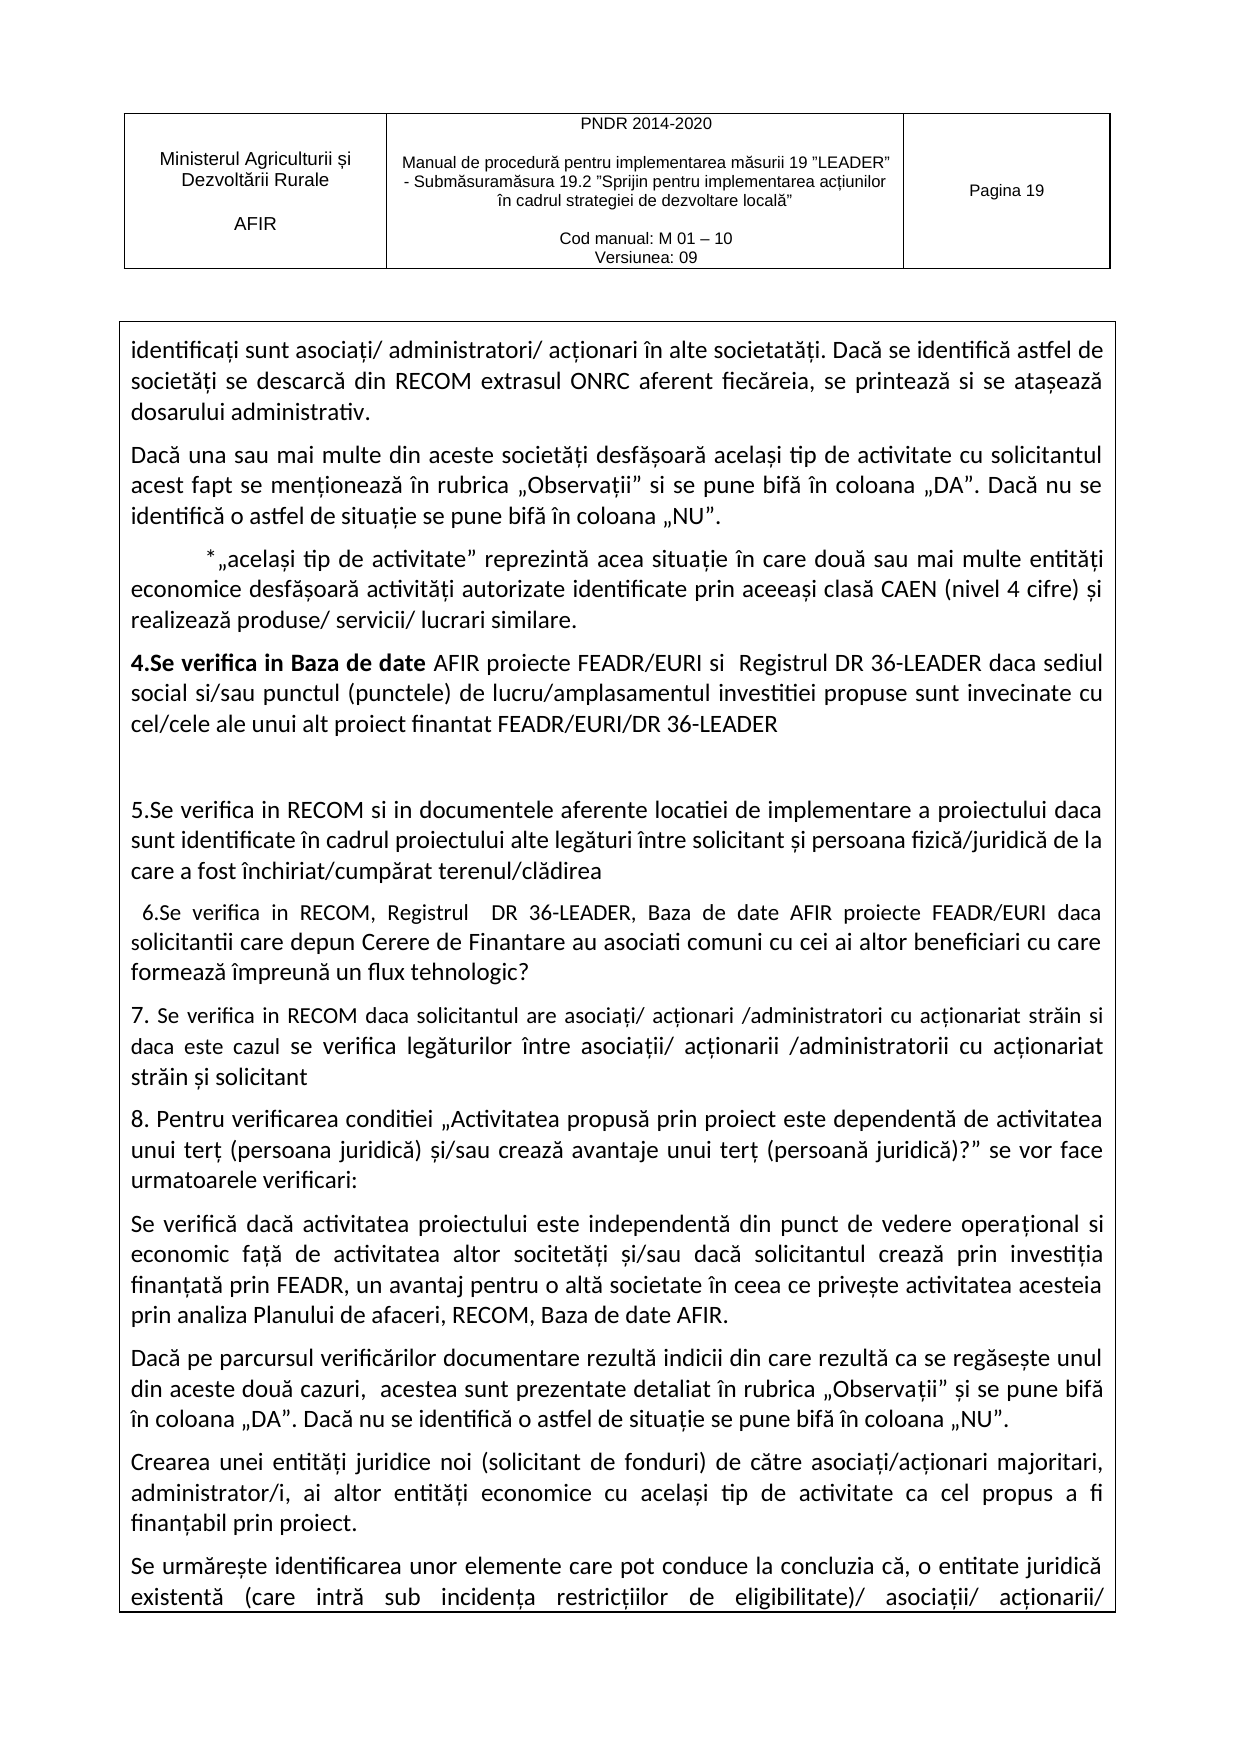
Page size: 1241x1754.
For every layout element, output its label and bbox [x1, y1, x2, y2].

table_cell [120, 322, 1115, 1611]
